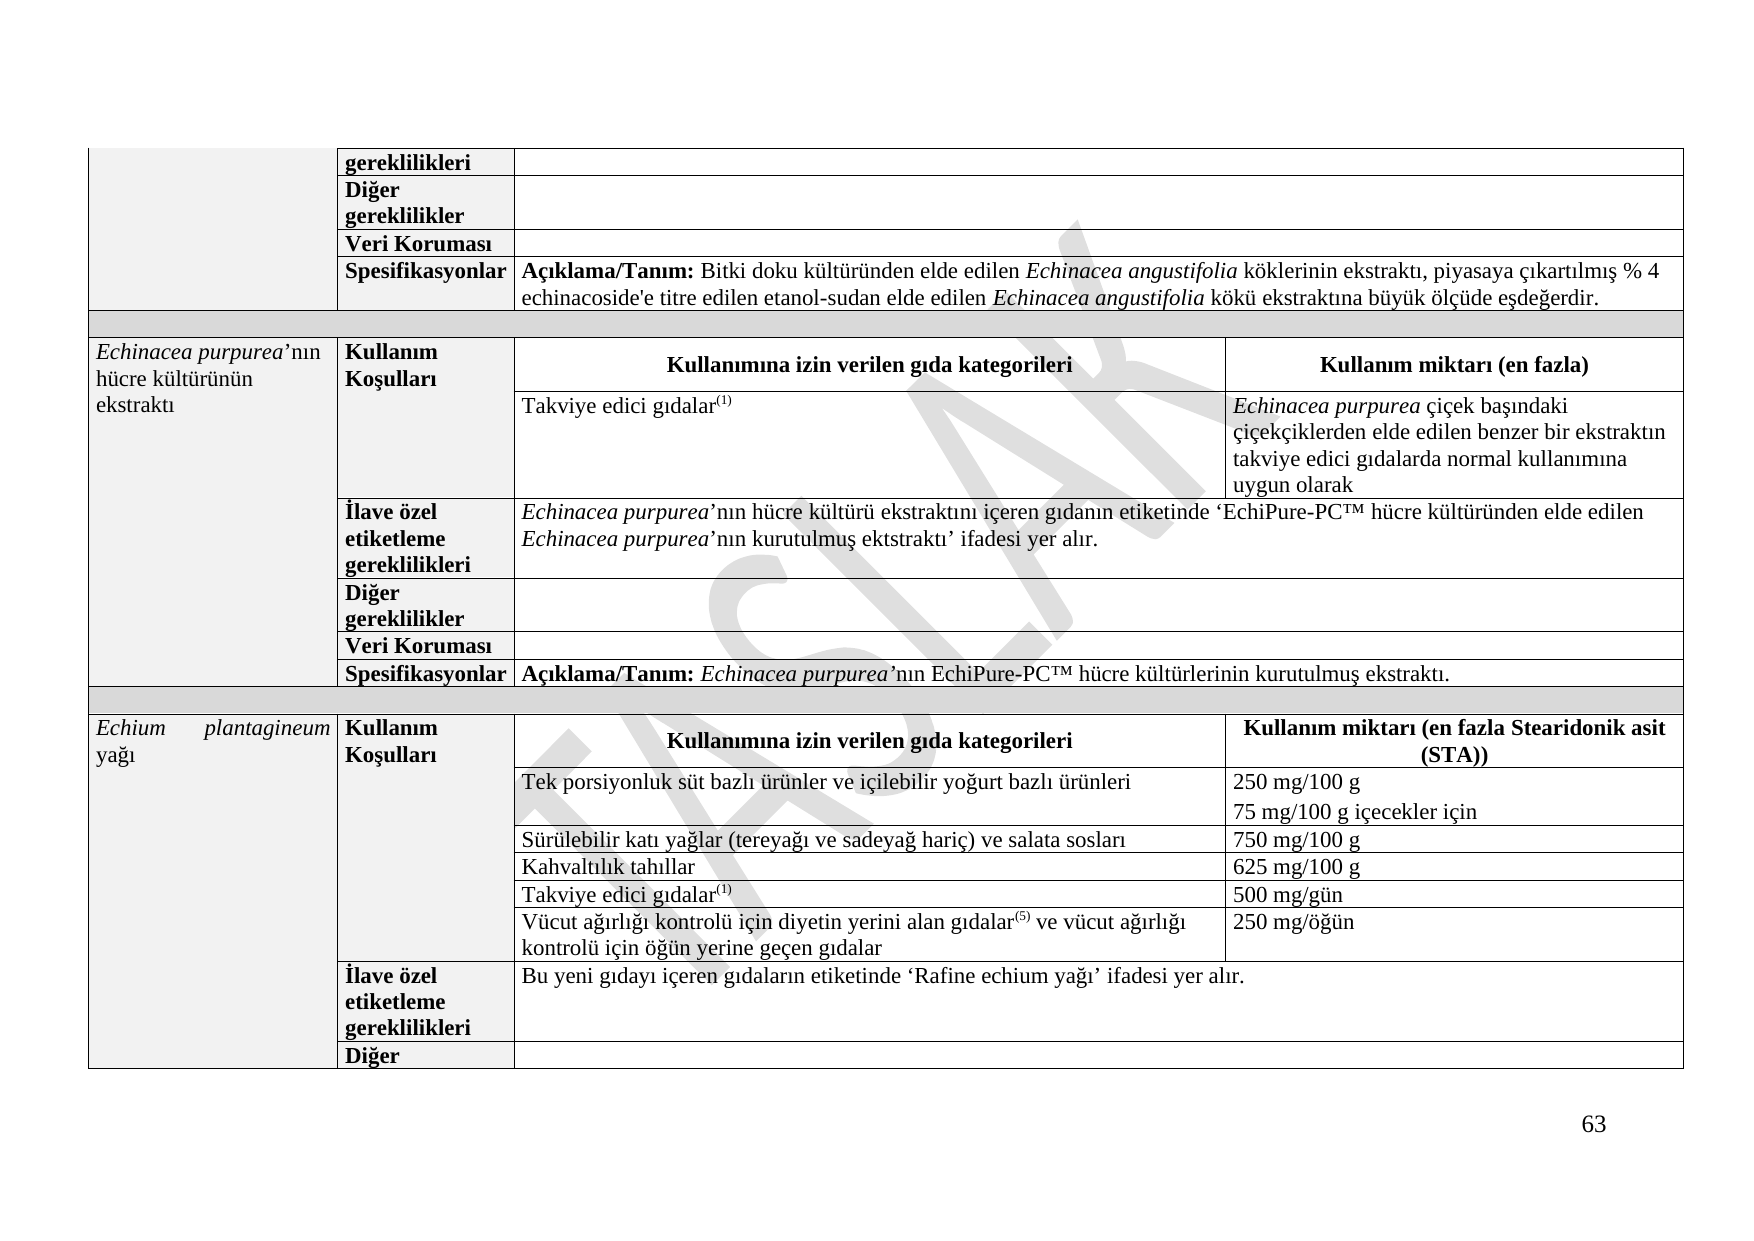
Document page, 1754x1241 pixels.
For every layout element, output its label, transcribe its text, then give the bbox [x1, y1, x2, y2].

table_cell Kullanımına izin verilen gıda kategorileri [515, 715, 1225, 767]
table_cell Açıklama/Tanım: Bitki doku kültüründen elde edilen Echinacea angustifolia köklerinin ekstraktı, piyasaya çıkartılmış % 4 echinacoside'e titre edilen etanol-sudan elde edilen Echinacea angustifolia kökü ekstraktına büyük ölçüde eşdeğerdir. [515, 257, 1683, 310]
table_cell Echinacea purpurea’nın hücre kültürü ekstraktını içeren gıdanın etiketinde ‘EchiPure-PC™ hücre kültüründen elde edilen Echinacea purpurea’nın kurutulmuş ektstraktı’ ifadesi yer alır. [515, 499, 1683, 577]
table_cell Spesifikasyonlar [338, 660, 514, 686]
table_cell Kullanım miktarı (en fazla) [1226, 338, 1683, 391]
table_cell Kullanım Koşulları [338, 338, 514, 497]
table_cell [89, 311, 1683, 337]
table_cell Vücut ağırlığı kontrolü için diyetin yerini alan gıdalar(5) ve vücut ağırlığı kontrolü için öğün yerine geçen gıdalar [515, 908, 1225, 961]
table_cell Diğer gereklilikler [338, 579, 514, 631]
table_cell Spesifikasyonlar [338, 257, 514, 310]
table_cell [89, 687, 1683, 713]
table_cell Diğer gereklilikler [338, 1042, 514, 1068]
table_cell Echinacea purpurea’nın hücre kültürünün ekstraktı [89, 338, 337, 686]
table_cell Kullanım miktarı (en fazla Stearidonik asit (STA)) [1226, 715, 1683, 767]
table_cell Kahvaltılık tahıllar [515, 853, 1225, 879]
table_cell Takviye edici gıdalar(1) [515, 392, 1225, 497]
table_cell İlave özel etiketleme gereklilikleri [338, 499, 514, 577]
table_cell Kullanım Koşulları [338, 715, 514, 961]
table_cell Veri Koruması [338, 632, 514, 659]
table_cell 500 mg/gün [1226, 881, 1683, 907]
table_cell [515, 176, 1683, 229]
table_cell 750 mg/100 g [1226, 826, 1683, 852]
table_cell Veri Koruması [338, 230, 514, 256]
table_cell 625 mg/100 g [1226, 853, 1683, 879]
table_cell Echinacea purpurea çiçek başındaki çiçekçiklerden elde edilen benzer bir ekstraktın takviye edici gıdalarda normal kullanımına uygun olarak [1226, 392, 1683, 497]
table_cell Tek porsiyonluk süt bazlı ürünler ve içilebilir yoğurt bazlı ürünleri [515, 768, 1225, 825]
table_cell Kullanımına izin verilen gıda kategorileri [515, 338, 1225, 391]
table_cell Sürülebilir katı yağlar (tereyağı ve sadeyağ hariç) ve salata sosları [515, 826, 1225, 852]
table_cell Diğer gereklilikler [338, 176, 514, 229]
table_cell Bu yeni gıdayı içeren gıdaların etiketinde ‘Rafine echium yağı’ ifadesi yer alır. [515, 962, 1683, 1041]
table_cell [515, 632, 1683, 659]
table_cell [515, 579, 1683, 631]
table_cell [515, 1042, 1683, 1068]
table_cell Takviye edici gıdalar(1) [515, 881, 1225, 907]
table_cell 250 mg/100 g 75 mg/100 g içecekler için [1226, 768, 1683, 825]
table_cell Açıklama/Tanım: Echinacea purpurea’nın EchiPure-PC™ hücre kültürlerinin kurutulmuş ekstraktı. [515, 660, 1683, 686]
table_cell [338, 149, 514, 175]
table_cell [515, 230, 1683, 256]
table_cell [515, 149, 1683, 175]
table_cell Echium plantagineum yağı [89, 715, 337, 1068]
table_cell İlave özel etiketleme gereklilikleri [338, 962, 514, 1041]
table_cell 250 mg/öğün [1226, 908, 1683, 961]
